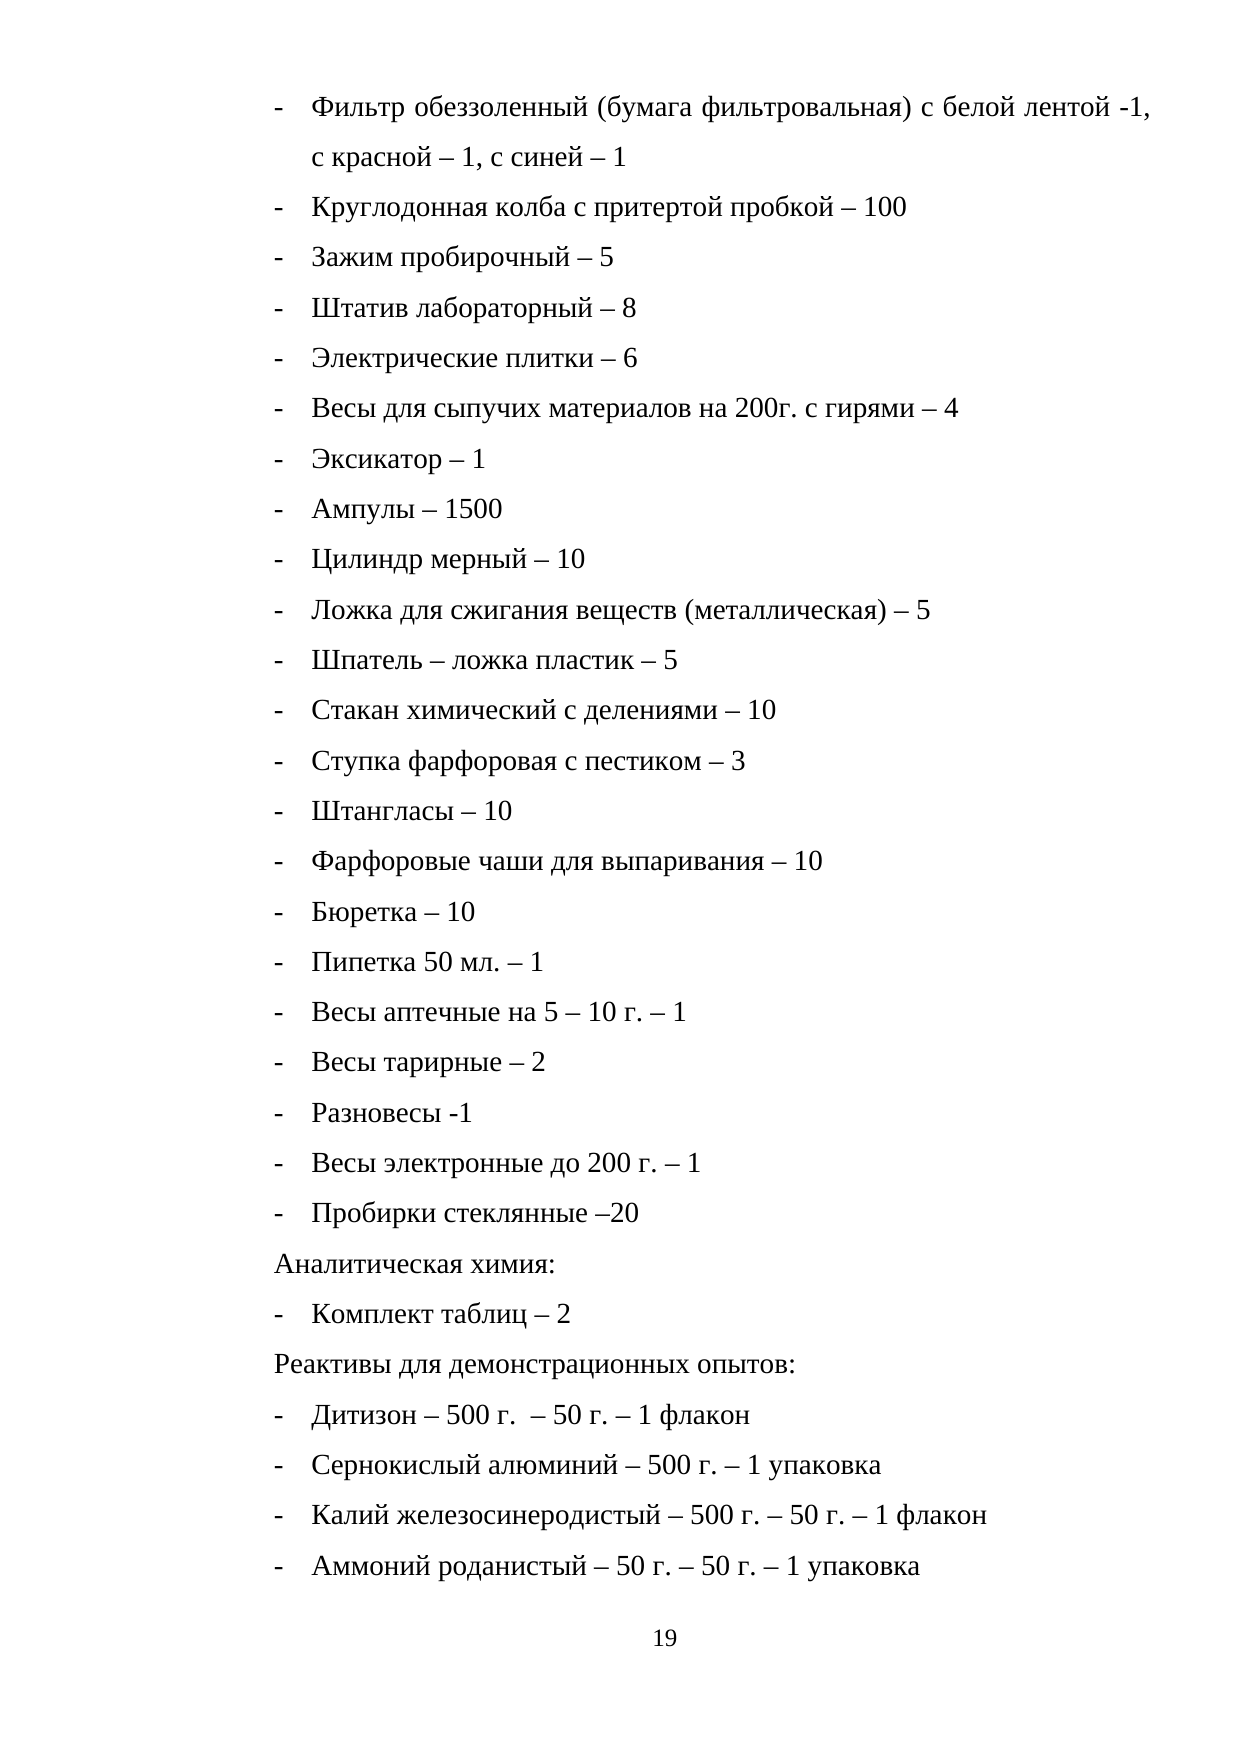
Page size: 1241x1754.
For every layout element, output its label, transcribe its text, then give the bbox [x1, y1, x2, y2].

list Ампулы – 1500 [274, 491, 1152, 525]
list Зажим пробирочный – 5 [274, 239, 1152, 273]
list Сернокислый алюминий – 500 г. – 1 упаковка [274, 1447, 1152, 1481]
list Весы для сыпучих материалов на 200г. с гирями – 4 [274, 391, 1152, 424]
list Фарфоровые чаши для выпаривания – 10 [274, 843, 1152, 877]
list Ложка для сжигания веществ (металлическая) – 5 [274, 592, 1152, 625]
list Аммоний роданистый – 50 г. – 50 г. – 1 упаковка [274, 1548, 1152, 1581]
list Разновесы -1 [274, 1095, 1152, 1128]
list Круглодонная колба с притертой пробкой – 100 [274, 189, 1152, 223]
list Пробирки стеклянные –20 [274, 1196, 1152, 1229]
list Штангласы – 10 [274, 793, 1152, 827]
list Эксикатор – 1 [274, 441, 1152, 474]
text Аналитическая химия: [274, 1246, 1152, 1279]
list Ступка фарфоровая с пестиком – 3 [274, 743, 1152, 776]
list Штатив лабораторный – 8 [274, 290, 1152, 323]
list Весы тарирные – 2 [274, 1044, 1152, 1078]
list Стакан химический с делениями – 10 [274, 692, 1152, 726]
list Весы аптечные на 5 – 10 г. – 1 [274, 994, 1152, 1028]
text Реактивы для демонстрационных опытов: [274, 1346, 1152, 1380]
list Калий железосинеродистый – 500 г. – 50 г. – 1 флакон [274, 1497, 1152, 1531]
list Цилиндр мерный – 10 [274, 541, 1152, 575]
list Комплект таблиц – 2 [274, 1296, 1152, 1330]
list Электрические плитки – 6 [274, 340, 1152, 374]
list Весы электронные до 200 г. – 1 [274, 1145, 1152, 1179]
list Фильтр обеззоленный (бумага фильтровальная) с белой лентой -1, с красной – 1, с синей – 1 [274, 89, 1152, 172]
list Шпатель – ложка пластик – 5 [274, 642, 1152, 676]
list Бюретка – 10 [274, 894, 1152, 927]
list Дитизон – 500 г. – 50 г. – 1 флакон [274, 1397, 1152, 1430]
list Пипетка 50 мл. – 1 [274, 944, 1152, 977]
